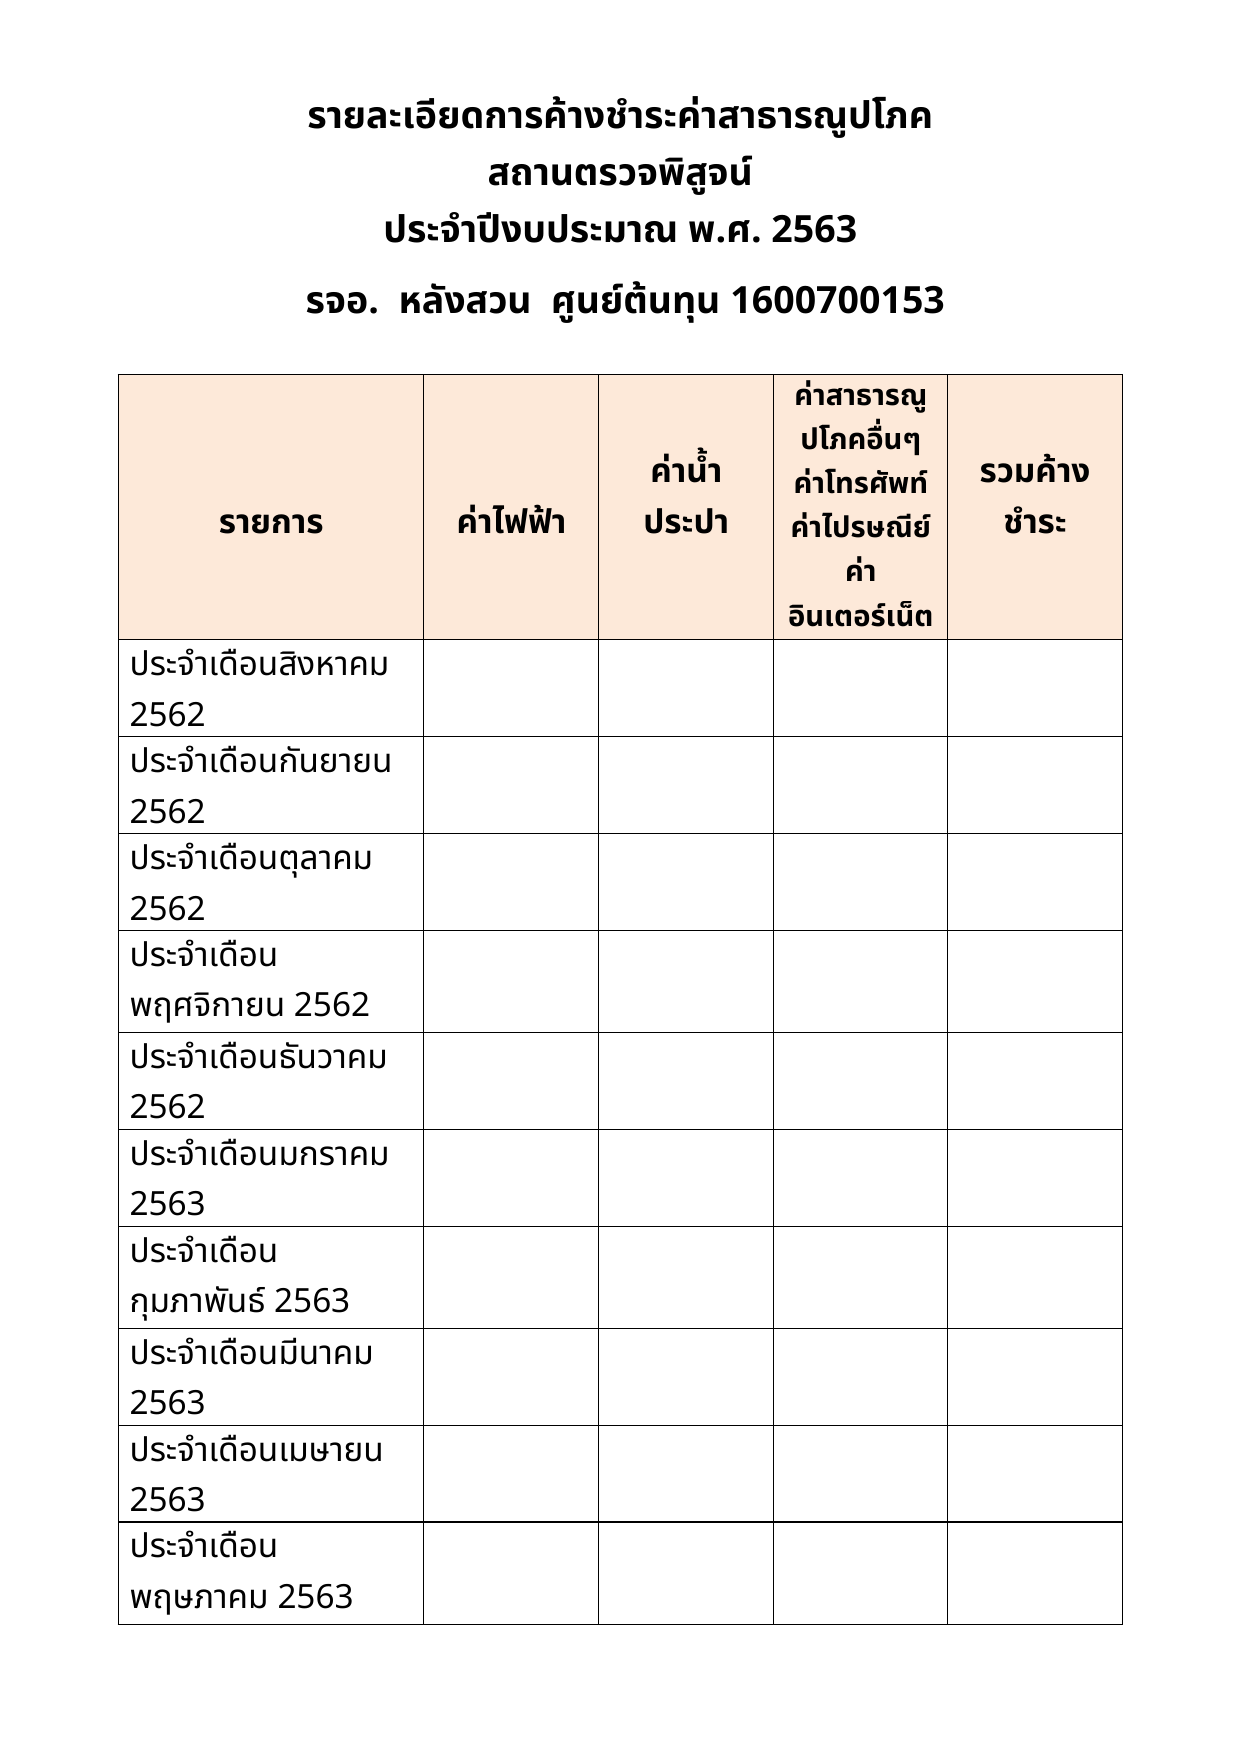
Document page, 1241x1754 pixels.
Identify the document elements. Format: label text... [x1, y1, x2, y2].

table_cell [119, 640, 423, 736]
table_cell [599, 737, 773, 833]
text ประจำปีงบประมาณ พ.ศ. 2563 [118, 202, 1122, 259]
text สถานตรวจพิสูจน์ [118, 145, 1122, 202]
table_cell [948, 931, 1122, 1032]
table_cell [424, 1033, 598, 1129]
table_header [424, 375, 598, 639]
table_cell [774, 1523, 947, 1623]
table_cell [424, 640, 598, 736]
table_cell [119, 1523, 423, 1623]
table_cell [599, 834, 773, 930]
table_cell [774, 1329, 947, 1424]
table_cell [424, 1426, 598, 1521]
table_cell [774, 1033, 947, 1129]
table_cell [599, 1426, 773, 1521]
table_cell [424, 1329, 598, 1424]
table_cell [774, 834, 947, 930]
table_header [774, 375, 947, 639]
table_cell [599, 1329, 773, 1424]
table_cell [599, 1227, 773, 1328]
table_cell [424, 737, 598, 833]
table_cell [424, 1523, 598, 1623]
text รายละเอียดการค้างชำระค่าสาธารณูปโภค [118, 89, 1122, 145]
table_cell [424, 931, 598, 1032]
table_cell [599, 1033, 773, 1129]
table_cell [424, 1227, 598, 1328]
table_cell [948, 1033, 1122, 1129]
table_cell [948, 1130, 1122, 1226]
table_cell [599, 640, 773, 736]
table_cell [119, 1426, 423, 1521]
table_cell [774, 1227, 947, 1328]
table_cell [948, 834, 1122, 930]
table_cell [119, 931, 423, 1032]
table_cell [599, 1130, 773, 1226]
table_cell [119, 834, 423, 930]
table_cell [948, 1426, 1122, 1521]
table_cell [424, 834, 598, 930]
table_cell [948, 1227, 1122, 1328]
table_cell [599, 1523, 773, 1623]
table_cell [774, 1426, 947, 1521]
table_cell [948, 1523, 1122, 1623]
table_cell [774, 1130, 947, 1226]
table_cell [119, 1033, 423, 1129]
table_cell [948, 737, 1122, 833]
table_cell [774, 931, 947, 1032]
text รจอ. หลังสวน ศูนย์ต้นทุน 1600700153 [118, 273, 1122, 330]
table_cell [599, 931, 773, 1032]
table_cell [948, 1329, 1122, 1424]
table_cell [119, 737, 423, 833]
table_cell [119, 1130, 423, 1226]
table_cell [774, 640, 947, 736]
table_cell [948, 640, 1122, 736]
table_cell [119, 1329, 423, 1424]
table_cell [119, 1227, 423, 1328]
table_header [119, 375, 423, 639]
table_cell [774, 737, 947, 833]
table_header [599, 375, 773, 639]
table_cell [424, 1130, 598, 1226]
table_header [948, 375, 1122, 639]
